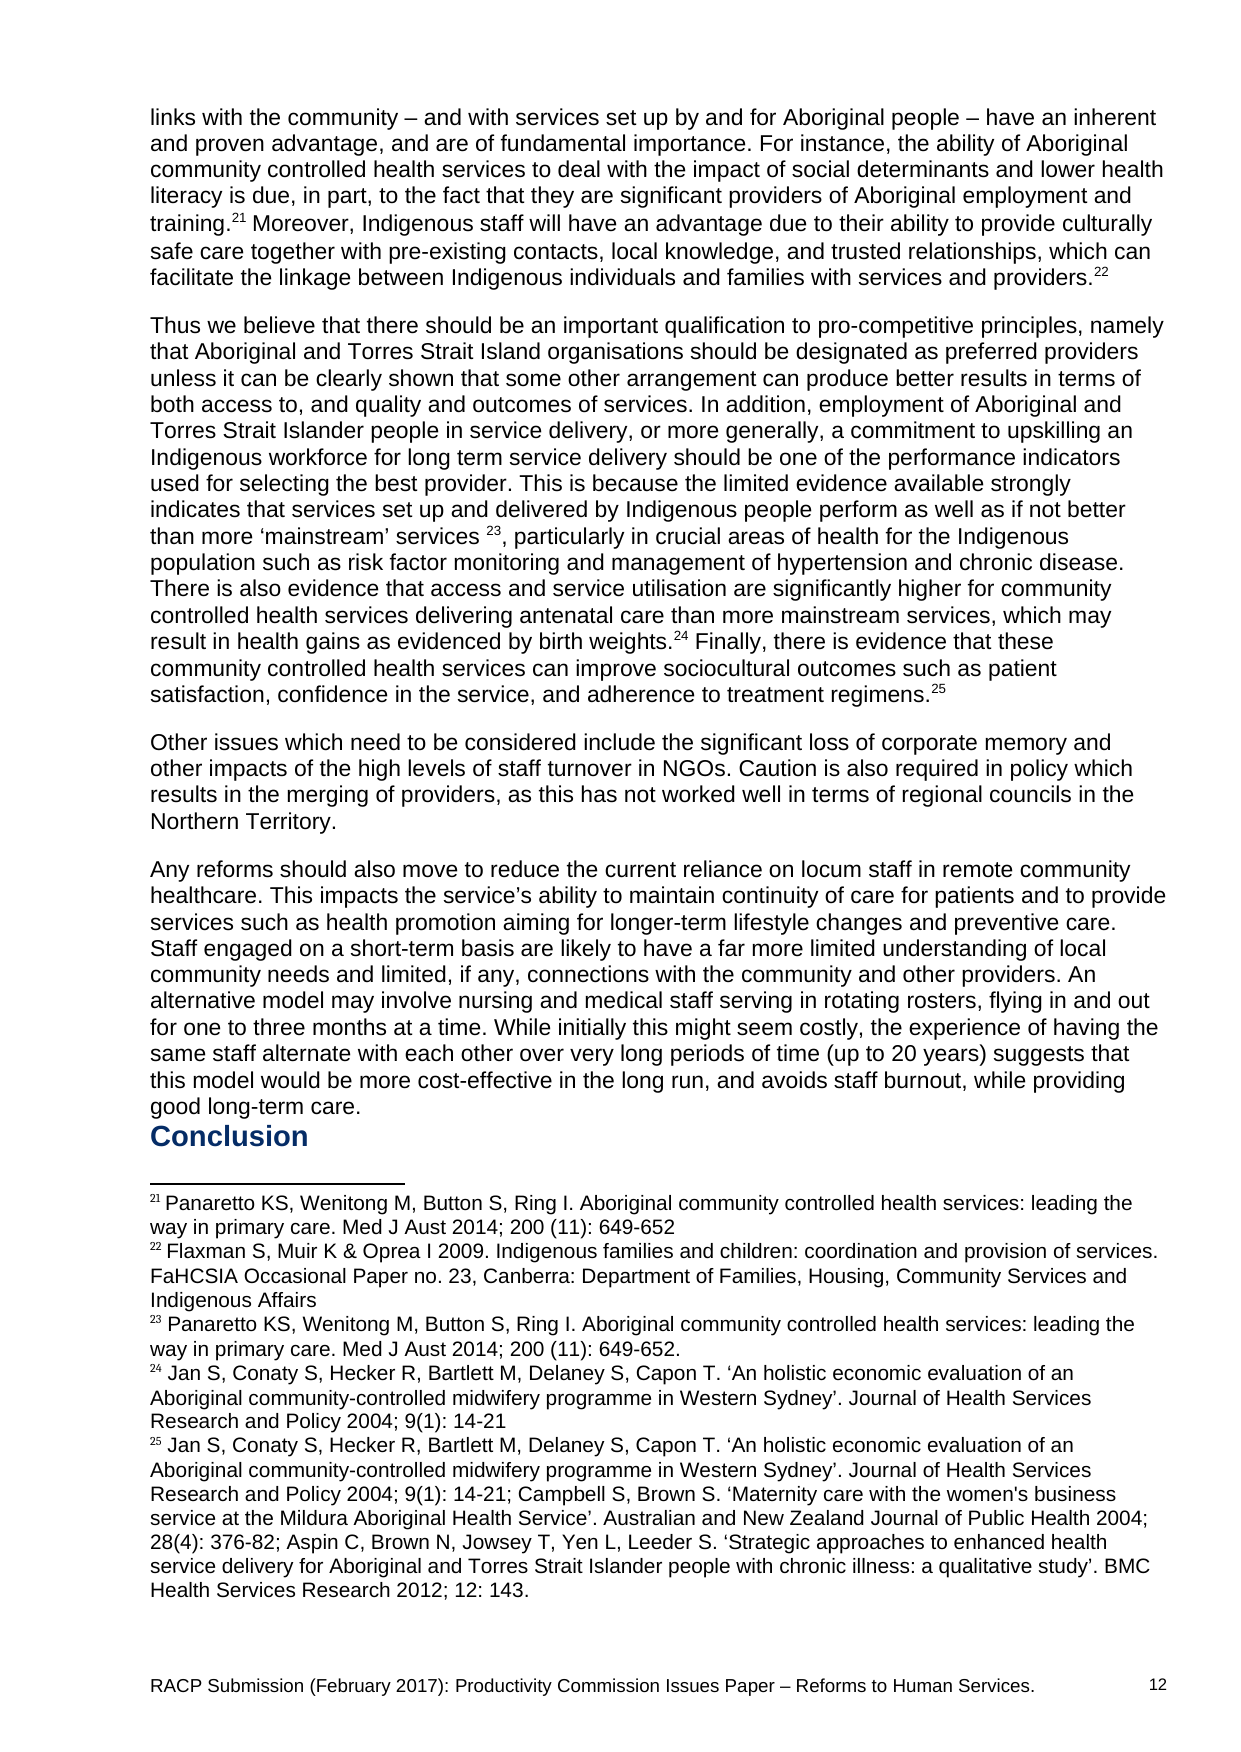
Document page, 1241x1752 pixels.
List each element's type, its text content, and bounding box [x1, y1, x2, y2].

text Other issues which need to be considered include the significant loss of corporate memory and other impacts of the high levels of staff turnover in NGOs. Caution is also required in policy which results in the merging of providers, as this has not worked well in terms of regional councils in the Northern Territory. [150, 729, 1167, 834]
text Conclusion [150, 1119, 1167, 1153]
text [150, 103, 1167, 290]
text Any reforms should also move to reduce the current reliance on locum staff in remote community healthcare. This impacts the service’s ability to maintain continuity of care for patients and to provide services such as health promotion aiming for longer-term lifestyle changes and preventive care. Staff engaged on a short-term basis are likely to have a far more limited understanding of local community needs and limited, if any, connections with the community and other providers. An alternative model may involve nursing and medical staff serving in rotating rosters, flying in and out for one to three months at a time. While initially this might seem costly, the experience of having the same staff alternate with each other over very long periods of time (up to 20 years) suggests that this model would be more cost-effective in the long run, and avoids staff burnout, while providing good long-term care. [150, 856, 1167, 1119]
text Thus we believe that there should be an important qualification to pro-competitive principles, namely that Aboriginal and Torres Strait Island organisations should be designated as preferred providers unless it can be clearly shown that some other arrangement can produce better results in terms of both access to, and quality and outcomes of services. In addition, employment of Aboriginal and Torres Strait Islander people in service delivery, or more generally, a commitment to upskilling an Indigenous workforce for long term service delivery should be one of the performance indicators used for selecting the best provider. This is because the limited evidence available strongly indicates that services set up and delivered by Indigenous people perform as well as if not better than more ‘mainstream’ services , particularly in crucial areas of health for the Indigenous population such as risk factor monitoring and management of hypertension and chronic disease. There is also evidence that access and service utilisation are significantly higher for community controlled health services delivering antenatal care than more mainstream services, which may result in health gains as evidenced by birth weights. Finally, there is evidence that these community controlled health services can improve sociocultural outcomes such as patient satisfaction, confidence in the service, and adherence to treatment regimens. [150, 312, 1167, 707]
